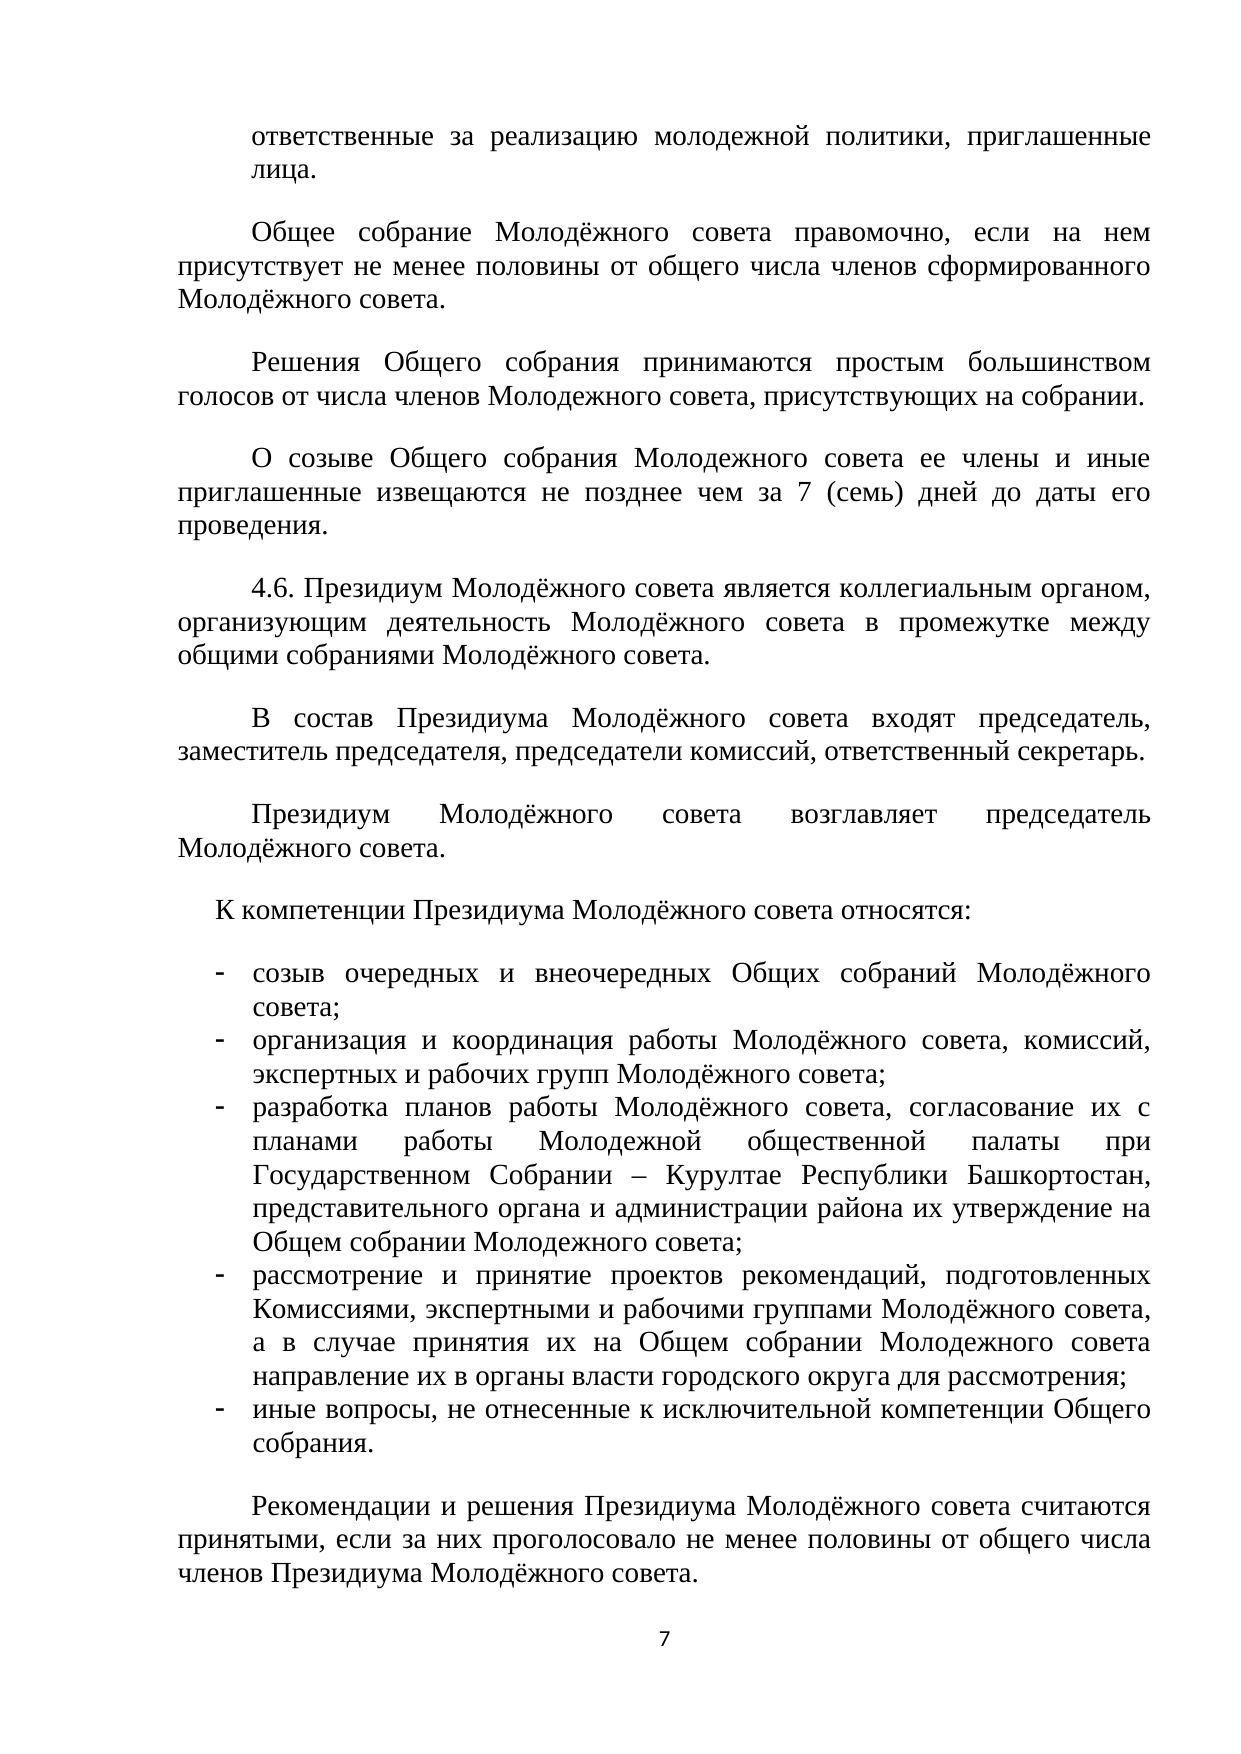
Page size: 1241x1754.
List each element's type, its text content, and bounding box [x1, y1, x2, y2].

text Решения Общего собрания принимаются простым большинством голосов от числа членов Молодежного совета, присутствующих на собрании. [177, 344, 1152, 411]
text К компетенции Президиума Молодёжного совета относятся: [177, 892, 1152, 926]
list организация и координация работы Молодёжного совета, комиссий, экспертных и рабочих групп Молодёжного совета; [215, 1022, 1152, 1089]
text Общее собрание Молодёжного совета правомочно, если на нем присутствует не менее половины от общего числа членов сформированного Молодёжного совета. [177, 214, 1152, 315]
text Рекомендации и решения Президиума Молодёжного совета считаются принятыми, если за них проголосовало не менее половины от общего числа членов Президиума Молодёжного совета. [177, 1488, 1152, 1589]
list рассмотрение и принятие проектов рекомендаций, подготовленных Комиссиями, экспертными и рабочими группами Молодёжного совета, а в случае принятия их на Общем собрании Молодежного совета направление их в органы власти городского округа для рассмотрения; [215, 1257, 1152, 1392]
text В состав Президиума Молодёжного совета входят председатель, заместитель председателя, председатели комиссий, ответственный секретарь. [177, 700, 1152, 767]
list созыв очередных и внеочередных Общих собраний Молодёжного совета; [215, 955, 1152, 1022]
list разработка планов работы Молодёжного совета, согласование их с планами работы Молодежной общественной палаты при Государственном Собрании – Курултае Республики Башкортостан, представительного органа и администрации района их утверждение на Общем собрании Молодежного совета; [215, 1089, 1152, 1257]
list иные вопросы, не отнесенные к исключительной компетенции Общего собрания. [215, 1392, 1152, 1459]
text О созыве Общего собрания Молодежного совета ее члены и иные приглашенные извещаются не позднее чем за 7 (семь) дней до даты его проведения. [177, 440, 1152, 541]
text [251, 118, 1152, 185]
text Президиум Молодёжного совета возглавляет председатель Молодёжного совета. [177, 796, 1152, 863]
text 4.6. Президиум Молодёжного совета является коллегиальным органом, организующим деятельность Молодёжного совета в промежутке между общими собраниями Молодёжного совета. [177, 570, 1152, 671]
